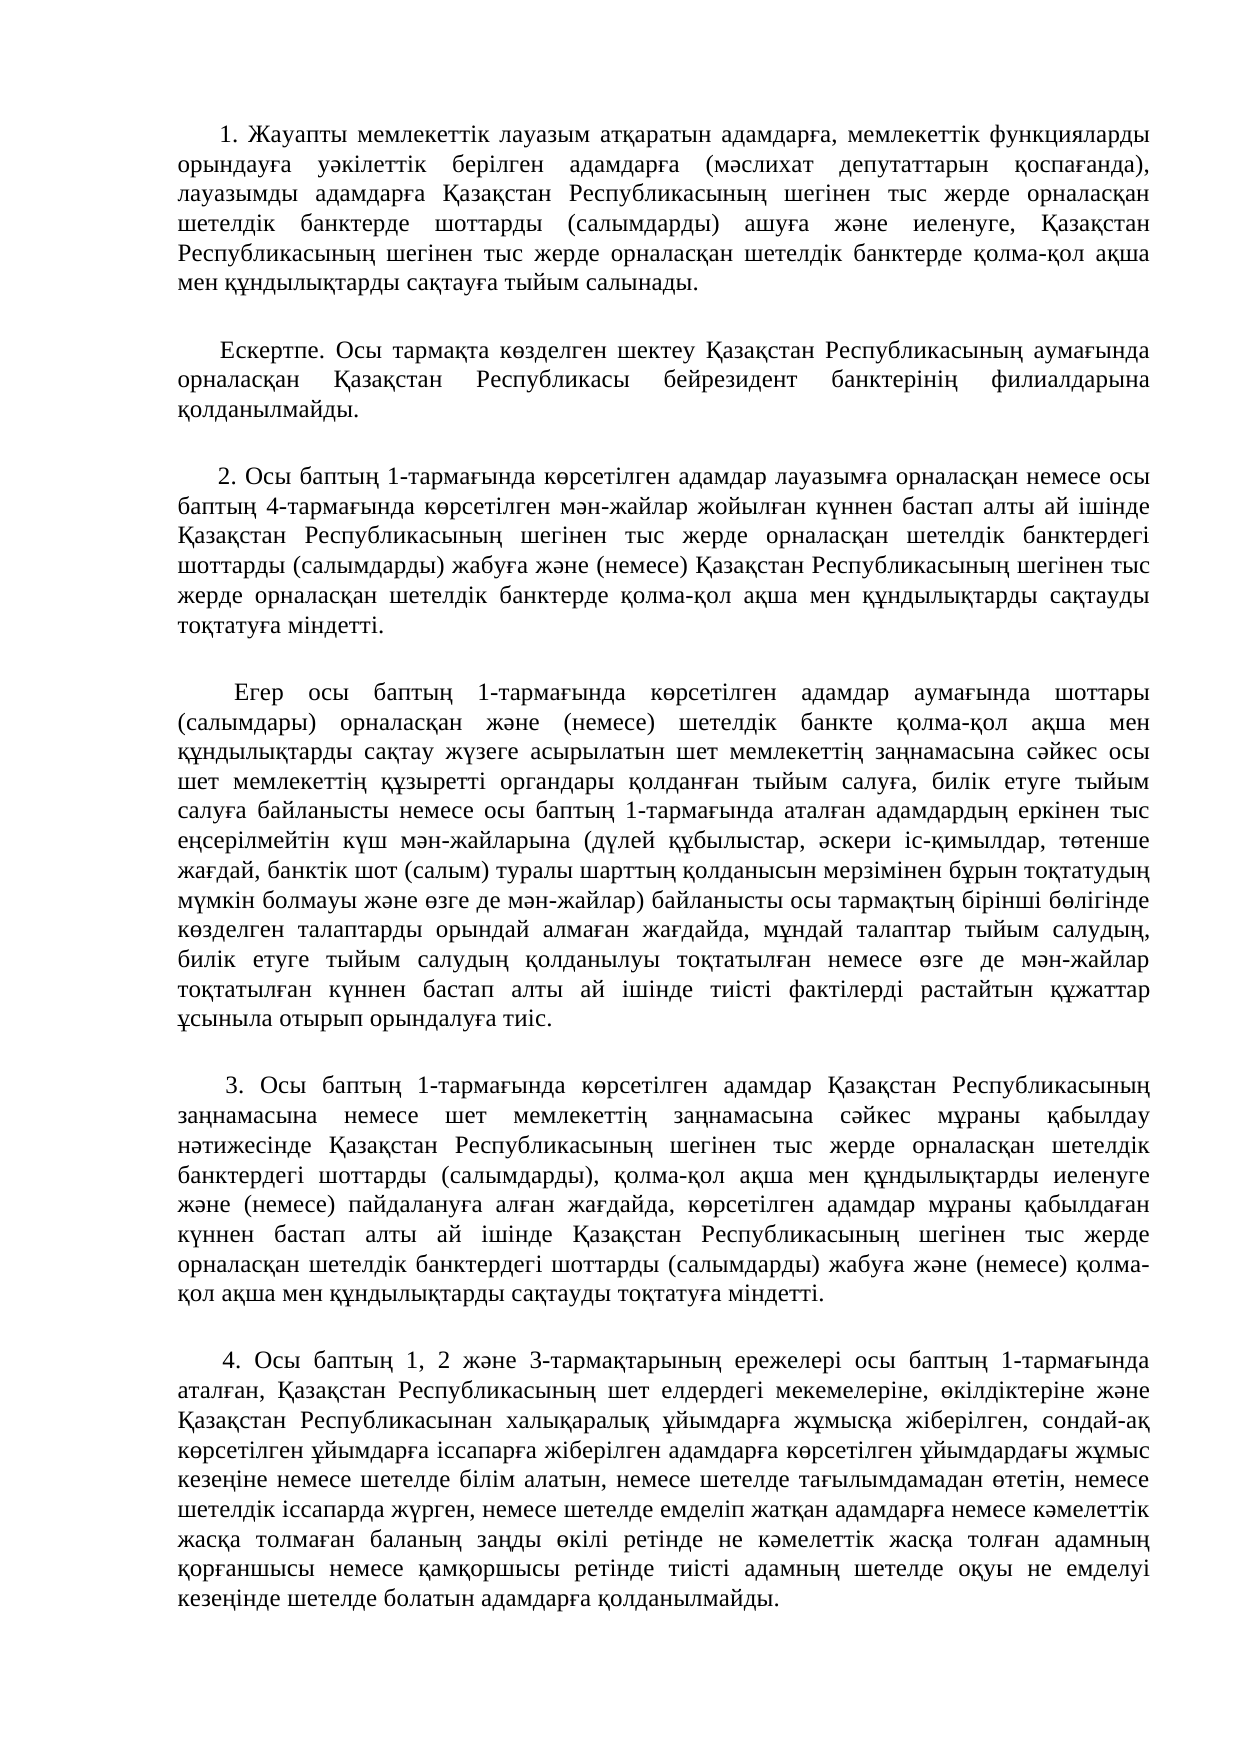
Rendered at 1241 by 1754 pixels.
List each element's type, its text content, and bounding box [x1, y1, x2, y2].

text 1. Жауапты мемлекеттік лауазым атқаратын адамдарға, мемлекеттік функцияларды орындауға уәкілеттік берілген адамдарға (мәслихат депутаттарын қоспағанда), лауазымды адамдарға Қазақстан Республикасының шегінен тыс жерде орналасқан шетелдік банктерде шоттарды (салымдарды) ашуға және иеленуге, Қазақстан Республикасының шегінен тыс жерде орналасқан шетелдік банктерде қолма-қол ақша мен құндылықтарды сақтауға тыйым салынады. [177, 118, 1152, 296]
text 4. Осы баптың 1, 2 және 3-тармақтарының ережелері осы баптың 1-тармағында аталған, Қазақстан Республикасының шет елдердегі мекемелеріне, өкілдіктеріне және Қазақстан Республикасынан халықаралық ұйымдарға жұмысқа жіберілген, сондай-ақ көрсетілген ұйымдарға іссапарға жіберілген адамдарға көрсетілген ұйымдардағы жұмыс кезеңіне немесе шетелде білім алатын, немесе шетелде тағылымдамадан өтетін, немесе шетелдік іссапарда жүрген, немесе шетелде емделіп жатқан адамдарға немесе кәмелеттік жасқа толмаған баланың заңды өкілі ретінде не кәмелеттік жасқа толған адамның қорғаншысы немесе қамқоршысы ретінде тиісті адамның шетелде оқуы не емделуі кезеңінде шетелде болатын адамдарға қолданылмайды. [177, 1345, 1152, 1612]
text Ескертпе. Осы тармақта көзделген шектеу Қазақстан Республикасының аумағында орналасқан Қазақстан Республикасы бейрезидент банктерінің филиалдарына қолданылмайды. [177, 334, 1152, 423]
text 2. Осы баптың 1-тармағында көрсетілген адамдар лауазымға орналасқан немесе осы баптың 4-тармағында көрсетілген мән-жайлар жойылған күннен бастап алты ай ішінде Қазақстан Республикасының шегінен тыс жерде орналасқан шетелдік банктердегі шоттарды (салымдарды) жабуға және (немесе) Қазақстан Республикасының шегінен тыс жерде орналасқан шетелдік банктерде қолма-қол ақша мен құндылықтарды сақтауды тоқтатуға міндетті. [177, 460, 1152, 638]
text 3. Осы баптың 1-тармағында көрсетілген адамдар Қазақстан Республикасының заңнамасына немесе шет мемлекеттің заңнамасына сәйкес мұраны қабылдау нәтижесінде Қазақстан Республикасының шегінен тыс жерде орналасқан шетелдік банктердегі шоттарды (салымдарды), қолма-қол ақша мен құндылықтарды иеленуге және (немесе) пайдалануға алған жағдайда, көрсетілген адамдар мұраны қабылдаған күннен бастап алты ай ішінде Қазақстан Республикасының шегінен тыс жерде орналасқан шетелдік банктердегі шоттарды (салымдарды) жабуға және (немесе) қолма-қол ақша мен құндылықтарды сақтауды тоқтатуға міндетті. [177, 1070, 1152, 1307]
text Егер осы баптың 1-тармағында көрсетілген адамдар аумағында шоттары (салымдары) орналасқан және (немесе) шетелдік банкте қолма-қол ақша мен құндылықтарды сақтау жүзеге асырылатын шет мемлекеттің заңнамасына сәйкес осы шет мемлекеттің құзыретті органдары қолданған тыйым салуға, билік етуге тыйым салуға байланысты немесе осы баптың 1-тармағында аталған адамдардың еркінен тыс еңсерілмейтін күш мән-жайларына (дүлей құбылыстар, әскери іс-қимылдар, төтенше жағдай, банктік шот (салым) туралы шарттың қолданысын мерзімінен бұрын тоқтатудың мүмкін болмауы және өзге де мән-жайлар) байланысты осы тармақтың бірінші бөлігінде көзделген талаптарды орындай алмаған жағдайда, мұндай талаптар тыйым салудың, билік етуге тыйым салудың қолданылуы тоқтатылған немесе өзге де мән-жайлар тоқтатылған күннен бастап алты ай ішінде тиісті фактілерді растайтын құжаттар ұсыныла отырып орындалуға тиіс. [177, 676, 1152, 1032]
